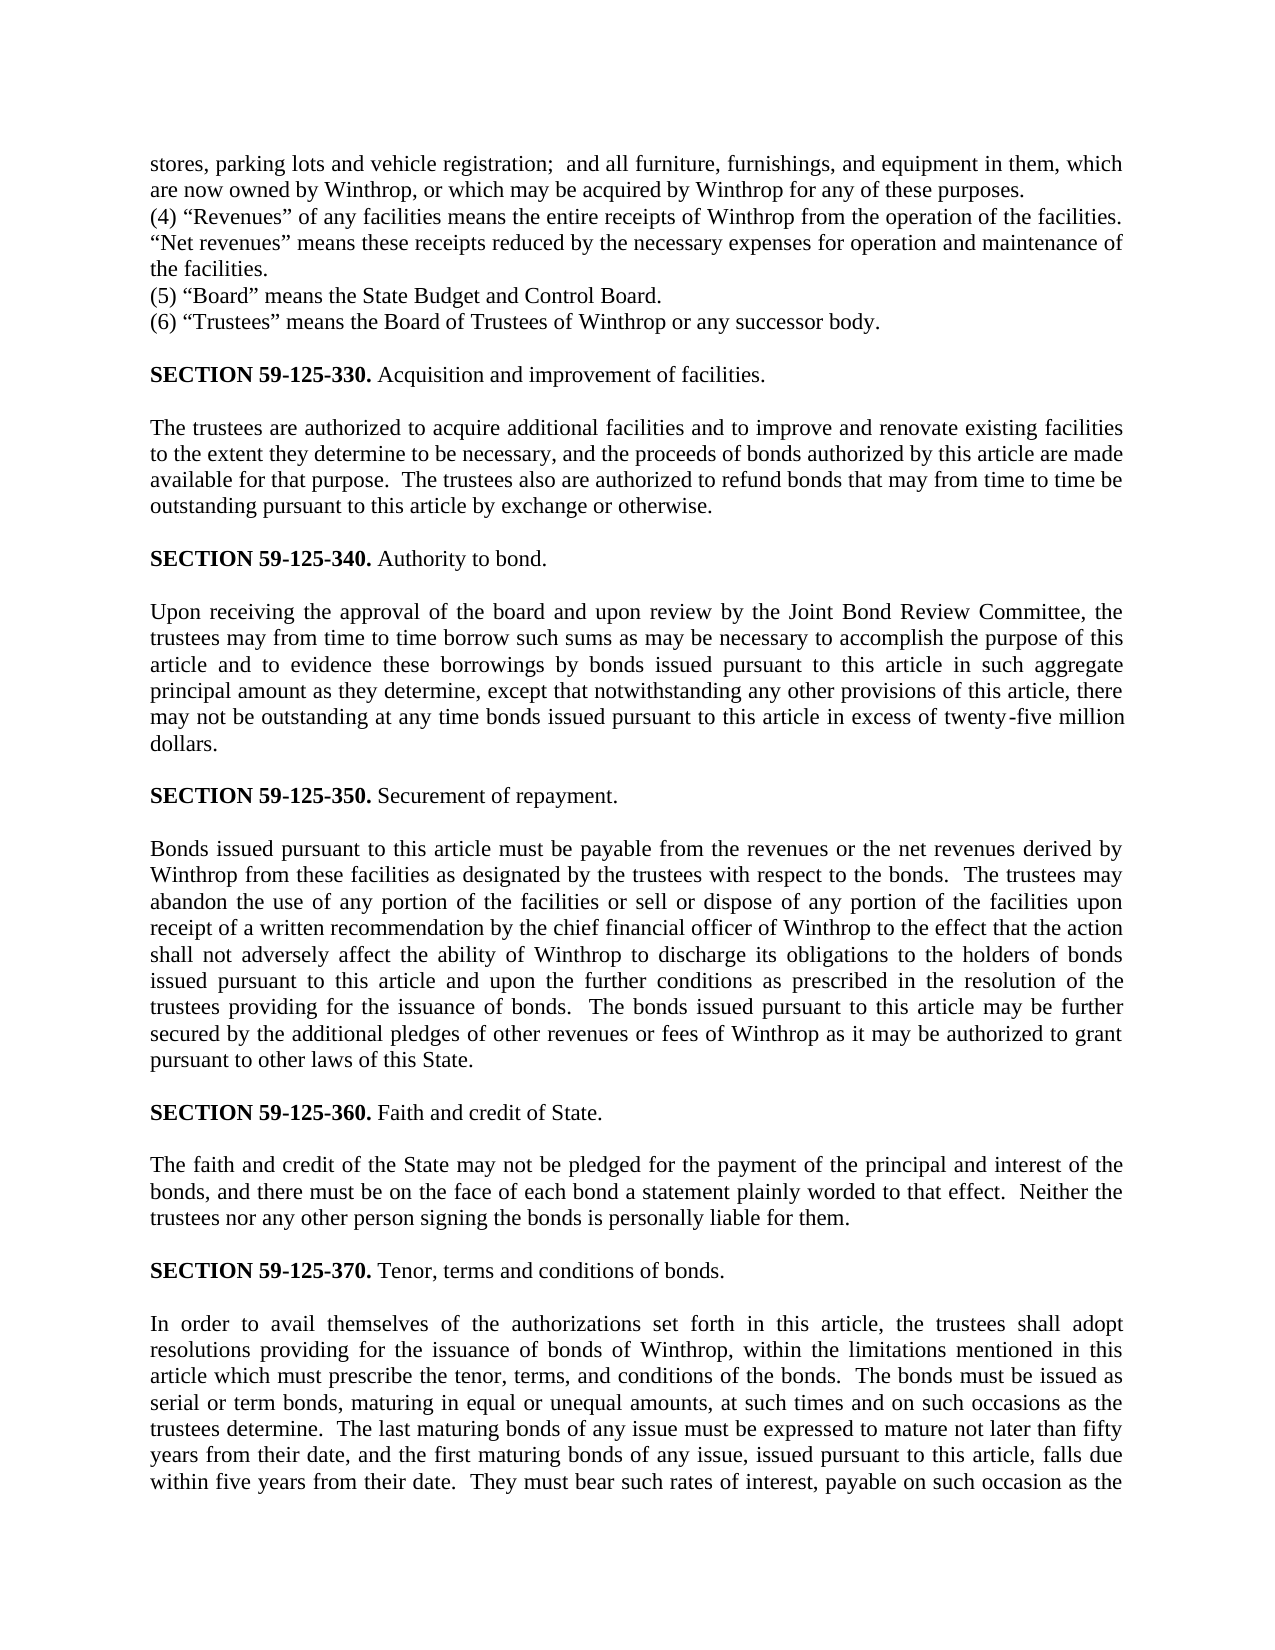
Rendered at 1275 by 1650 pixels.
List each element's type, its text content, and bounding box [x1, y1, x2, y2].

text SECTION 59-125-370. Tenor, terms and conditions of bonds. [150, 1257, 1125, 1283]
text SECTION 59-125-340. Authority to bond. [150, 545, 1125, 572]
text Bonds issued pursuant to this article must be payable from the revenues or the net revenues derived by Winthrop from these facilities as designated by the trustees with respect to the bonds. The trustees may abandon the use of any portion of the facilities or sell or dispose of any portion of the facilities upon receipt of a written recommendation by the chief financial officer of Winthrop to the effect that the action shall not adversely affect the ability of Winthrop to discharge its obligations to the holders of bonds issued pursuant to this article and upon the further conditions as prescribed in the resolution of the trustees providing for the issuance of bonds. The bonds issued pursuant to this article may be further secured by the additional pledges of other revenues or fees of Winthrop as it may be authorized to grant pursuant to other laws of this State. [150, 835, 1125, 1072]
text SECTION 59-125-350. Securement of repayment. [150, 782, 1125, 809]
text The trustees are authorized to acquire additional facilities and to improve and renovate existing facilities to the extent they determine to be necessary, and the proceeds of bonds authorized by this article are made available for that purpose. The trustees also are authorized to refund bonds that may from time to time be outstanding pursuant to this article by exchange or otherwise. [150, 413, 1125, 519]
text The faith and credit of the State may not be pledged for the payment of the principal and interest of the bonds, and there must be on the face of each bond a statement plainly worded to that effect. Neither the trustees nor any other person signing the bonds is personally liable for them. [150, 1151, 1125, 1231]
text (6) “Trustees” means the Board of Trustees of Winthrop or any successor body. [150, 308, 1125, 334]
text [150, 1309, 1125, 1494]
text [150, 150, 1125, 203]
text Upon receiving the approval of the board and upon review by the Joint Bond Review Committee, the trustees may from time to time borrow such sums as may be necessary to accomplish the purpose of this article and to evidence these borrowings by bonds issued pursuant to this article in such aggregate principal amount as they determine, except that notwithstanding any other provisions of this article, there may not be outstanding at any time bonds issued pursuant to this article in excess of twenty-five million dollars. [150, 598, 1125, 756]
text (4) “Revenues” of any facilities means the entire receipts of Winthrop from the operation of the facilities. “Net revenues” means these receipts reduced by the necessary expenses for operation and maintenance of the facilities. [150, 203, 1125, 282]
text SECTION 59-125-330. Acquisition and improvement of facilities. [150, 361, 1125, 387]
text SECTION 59-125-360. Faith and credit of State. [150, 1099, 1125, 1125]
text (5) “Board” means the State Budget and Control Board. [150, 282, 1125, 308]
